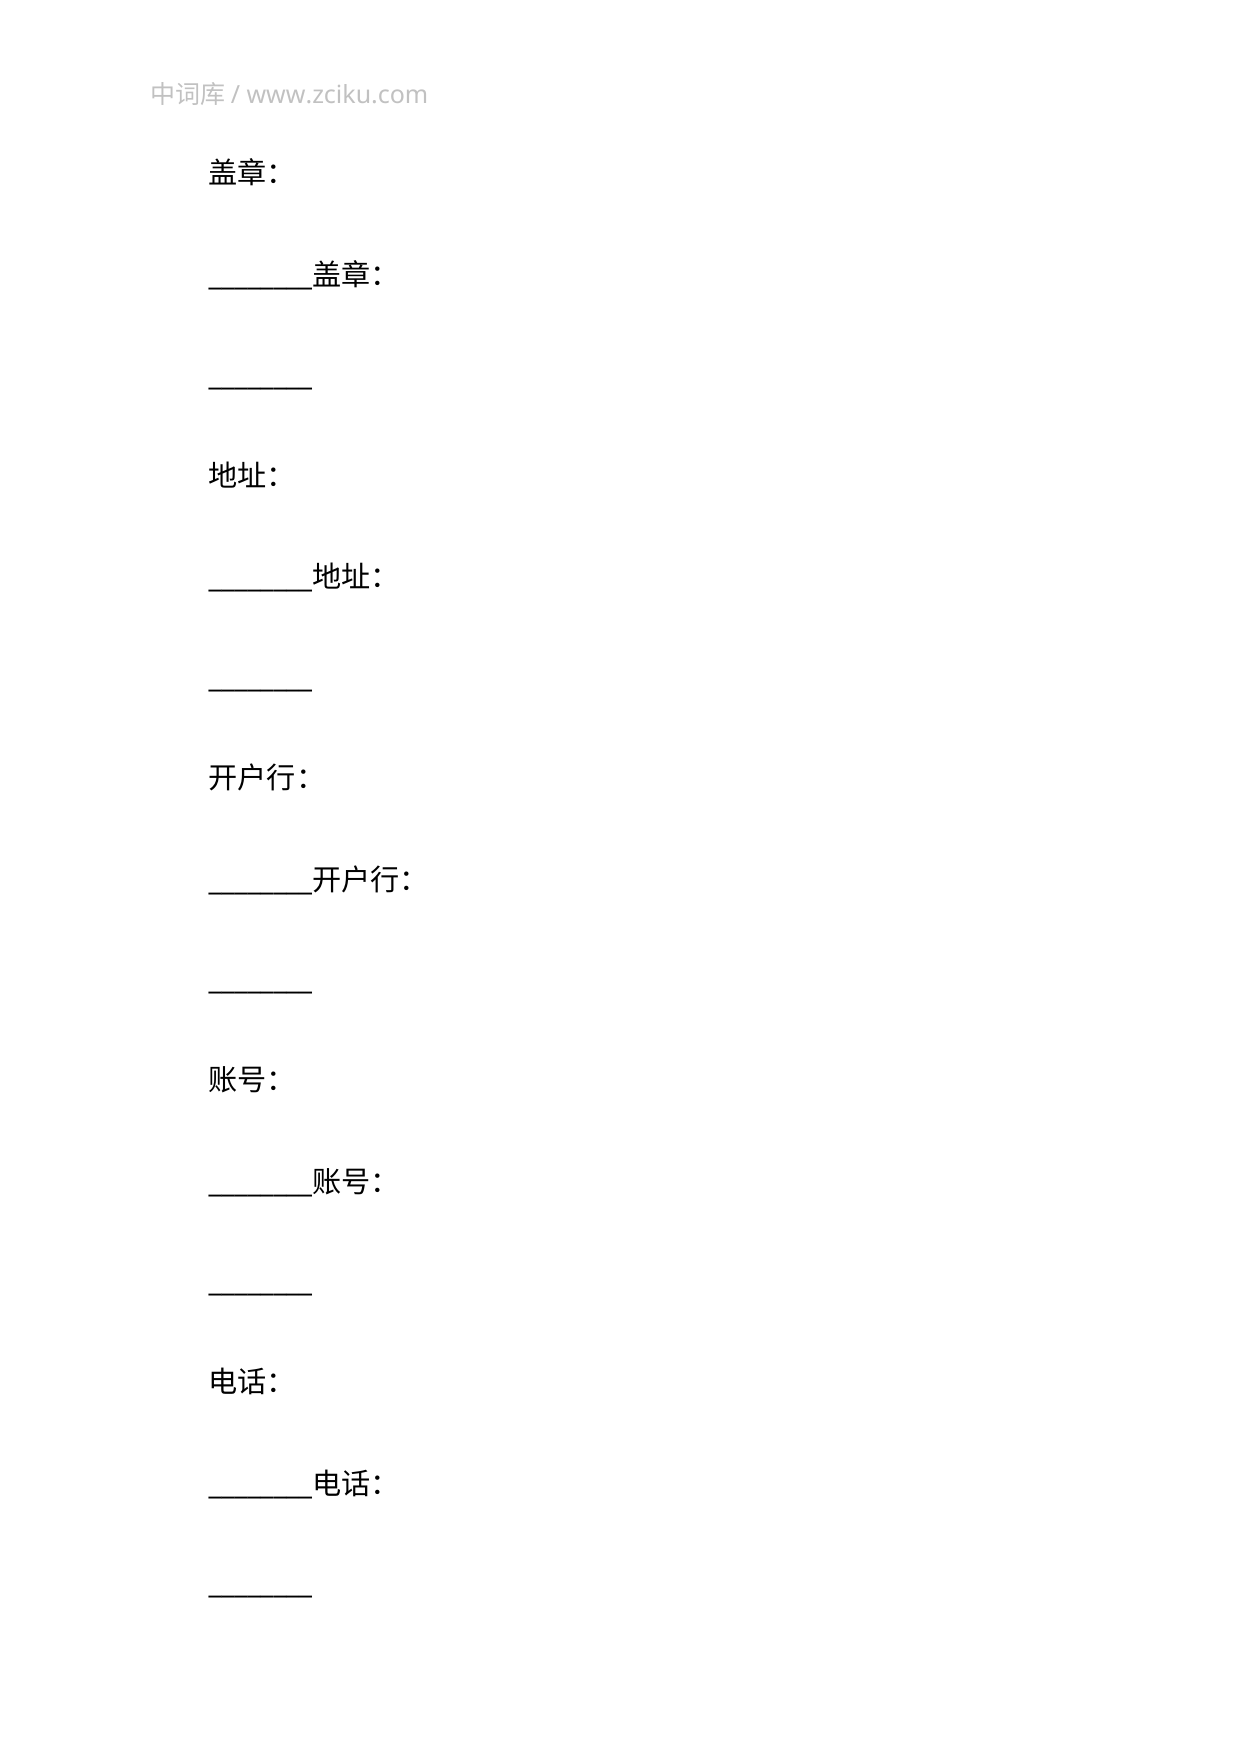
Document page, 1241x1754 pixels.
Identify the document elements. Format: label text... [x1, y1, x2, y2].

text ________ [150, 958, 1090, 998]
text 电话： [150, 1359, 1090, 1401]
text ________电话： [150, 1461, 1090, 1503]
text 地址： [150, 452, 1090, 494]
text ________ [150, 656, 1090, 696]
text 盖章： [150, 150, 1090, 192]
text 开户行： [150, 754, 1090, 797]
text ________账号： [150, 1158, 1090, 1201]
text ________盖章： [150, 252, 1090, 294]
text ________ [150, 354, 1090, 393]
text ________ [150, 1260, 1090, 1300]
text ________地址： [150, 554, 1090, 596]
text 账号： [150, 1057, 1090, 1099]
text ________ [150, 1562, 1090, 1602]
text ________开户行： [150, 856, 1090, 898]
